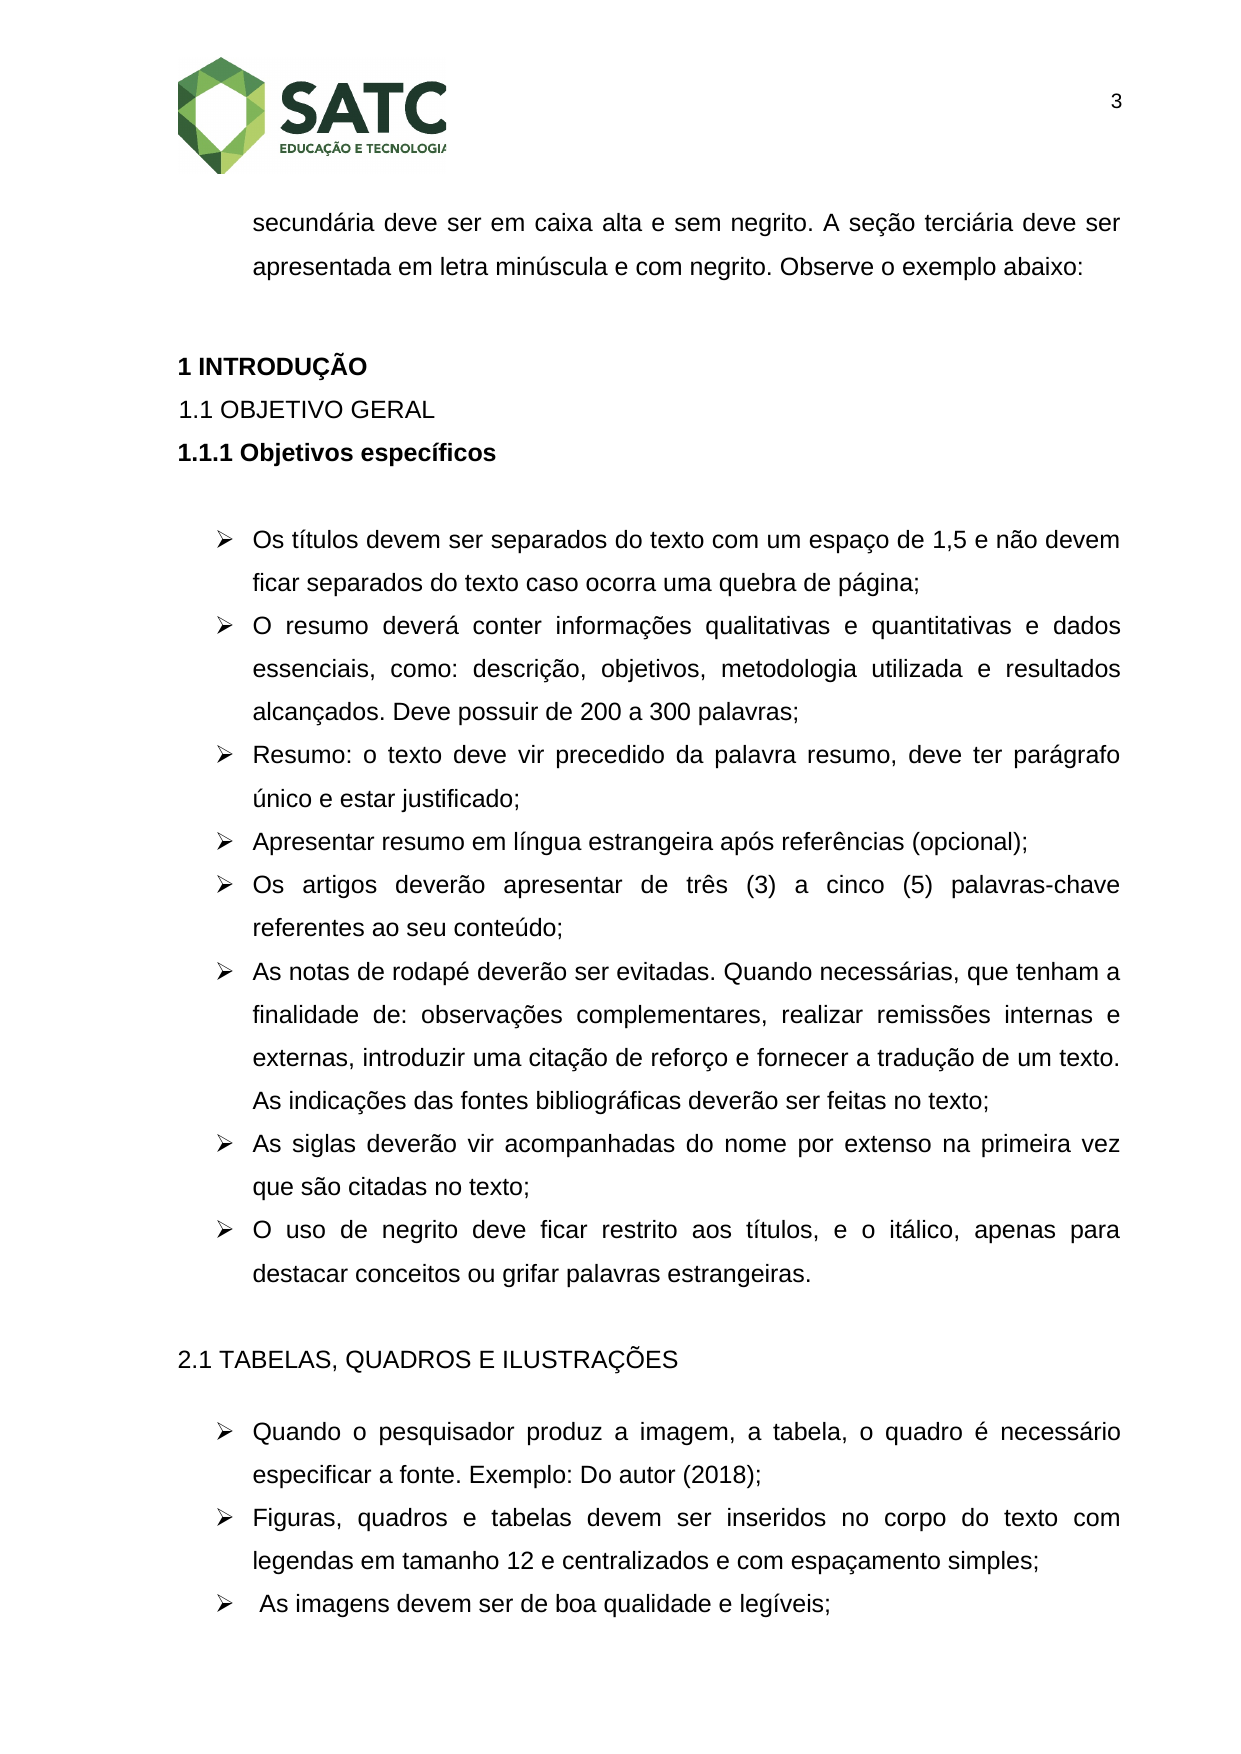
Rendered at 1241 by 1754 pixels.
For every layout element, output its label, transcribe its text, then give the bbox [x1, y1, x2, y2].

list Os títulos devem ser separados do texto com um espaço de 1,5 e não devem ficar separados do texto caso ocorra uma quebra de página; [215, 525, 1122, 597]
text 1 INTRODUÇÃO [177, 352, 1122, 381]
text 1.1.1 Objetivos específicos [177, 438, 1122, 467]
list Resumo: o texto deve vir precedido da palavra resumo, deve ter parágrafo único e estar justificado; [215, 741, 1122, 812]
subtitle 2.1 TABELAS, QUADROS E ILUSTRAÇÕES [177, 1345, 1122, 1374]
list As siglas deverão vir acompanhadas do nome por extenso na primeira vez que são citadas no texto; [215, 1129, 1122, 1201]
list O uso de negrito deve ficar restrito aos títulos, e o itálico, apenas para destacar conceitos ou grifar palavras estrangeiras. [215, 1215, 1122, 1287]
list 1.1 OBJETIVO GERAL [178, 395, 1122, 424]
list Apresentar resumo em língua estrangeira após referências (opcional); [215, 827, 1122, 856]
picture [177, 57, 446, 173]
list O resumo deverá conter informações qualitativas e quantitativas e dados essenciais, como: descrição, objetivos, metodologia utilizada e resultados alcançados. Deve possuir de 200 a 300 palavras; [215, 611, 1122, 726]
list Os artigos deverão apresentar de três (3) a cinco (5) palavras-chave referentes ao seu conteúdo; [215, 870, 1122, 942]
list As imagens devem ser de boa qualidade e legíveis; [215, 1589, 1122, 1618]
list Figuras, quadros e tabelas devem ser inseridos no corpo do texto com legendas em tamanho 12 e centralizados e com espaçamento simples; [215, 1503, 1122, 1575]
list Quando o pesquisador produz a imagem, a tabela, o quadro é necessário especificar a fonte. Exemplo: Do autor (2018); [215, 1417, 1122, 1489]
list As notas de rodapé deverão ser evitadas. Quando necessárias, que tenham a finalidade de: observações complementares, realizar remissões internas e externas, introduzir uma citação de reforço e fornecer a tradução de um texto. As indicações das fontes bibliográficas deverão ser feitas no texto; [215, 956, 1122, 1115]
